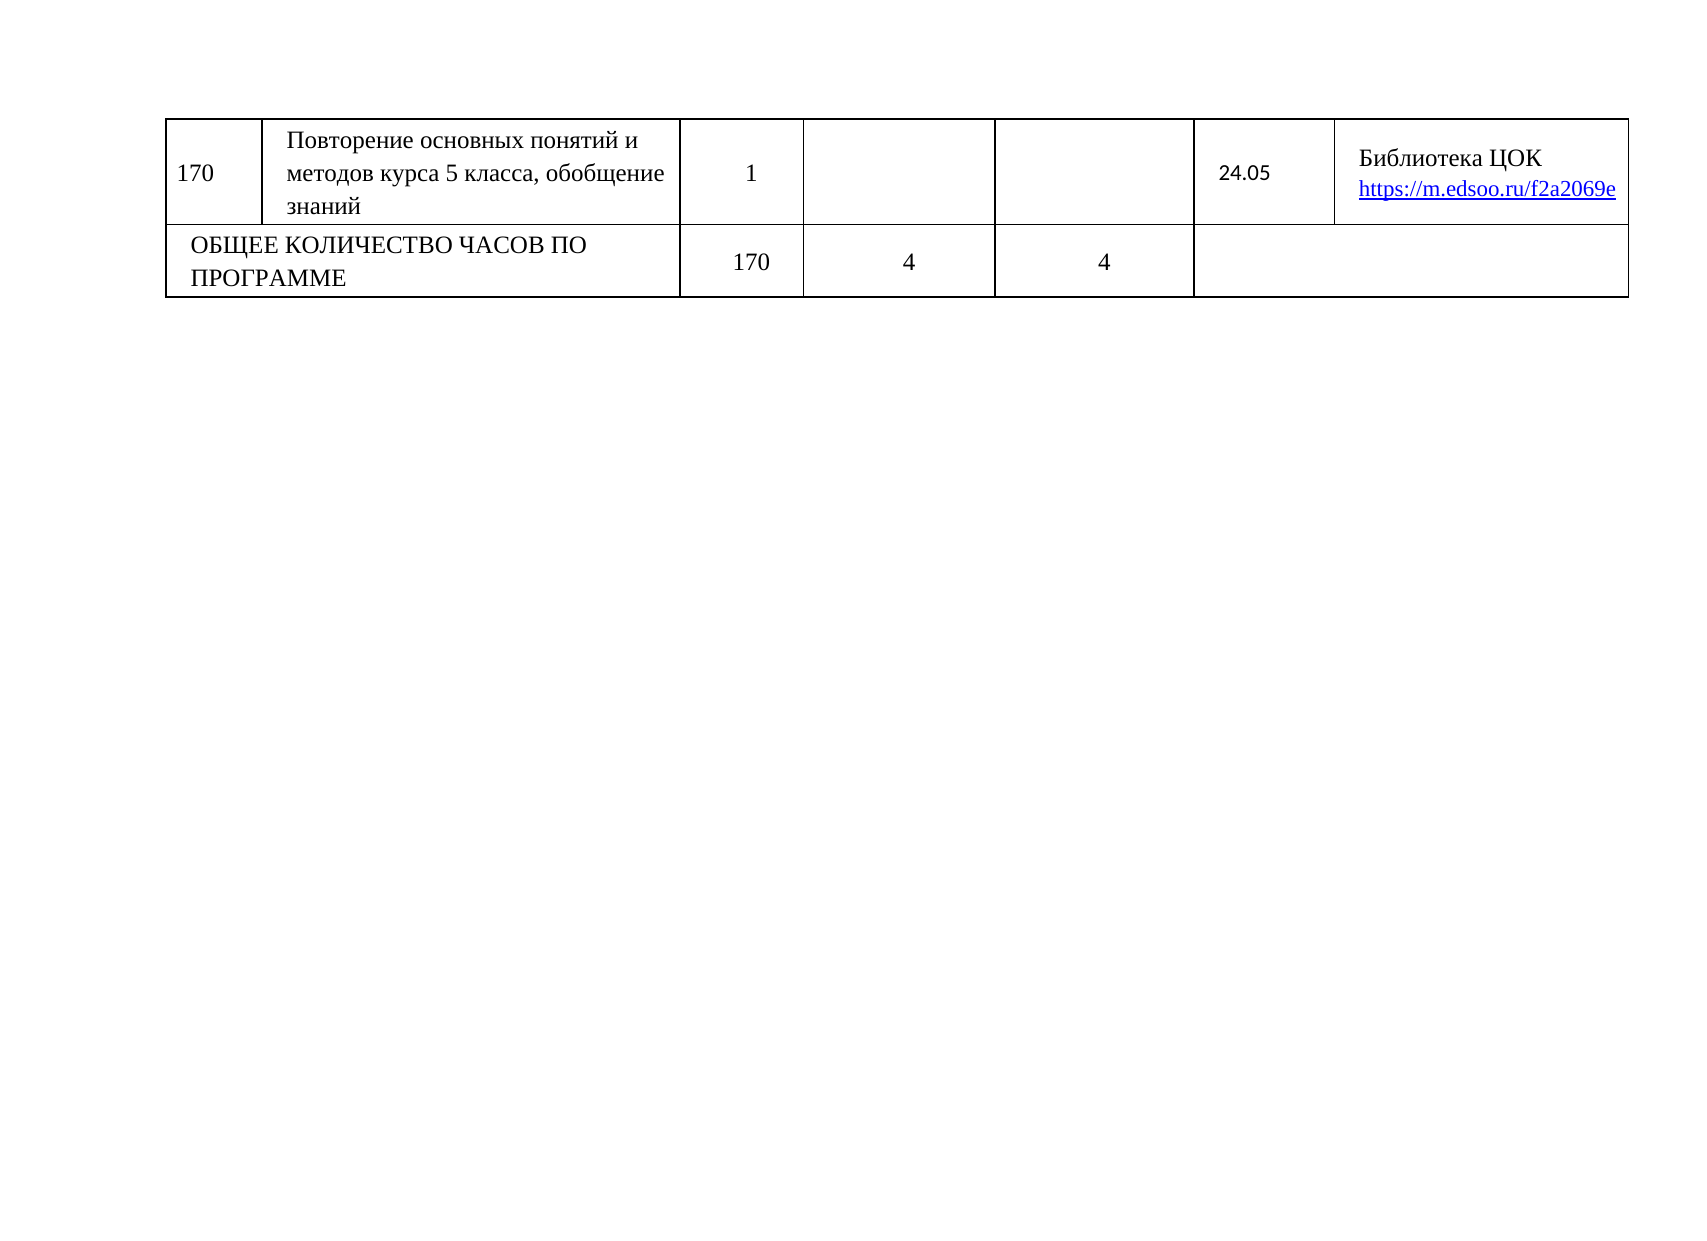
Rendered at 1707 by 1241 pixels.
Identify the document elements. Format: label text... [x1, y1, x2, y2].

table_cell 4 [996, 225, 1193, 296]
table_cell [1195, 225, 1628, 296]
table_cell 4 [804, 225, 994, 296]
table_cell 24.05 [1195, 120, 1334, 223]
table_cell [804, 120, 994, 223]
table_cell 170 [681, 225, 803, 296]
table_cell ОБЩЕЕ КОЛИЧЕСТВО ЧАСОВ ПО ПРОГРАММЕ [167, 225, 679, 296]
table_cell [996, 120, 1193, 223]
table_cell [263, 120, 679, 223]
table_cell Библиотека ЦОК https://m.edsoo.ru/f2a2069e [1335, 120, 1628, 223]
table_cell 1 [681, 120, 803, 223]
table_cell 170 [167, 120, 261, 223]
